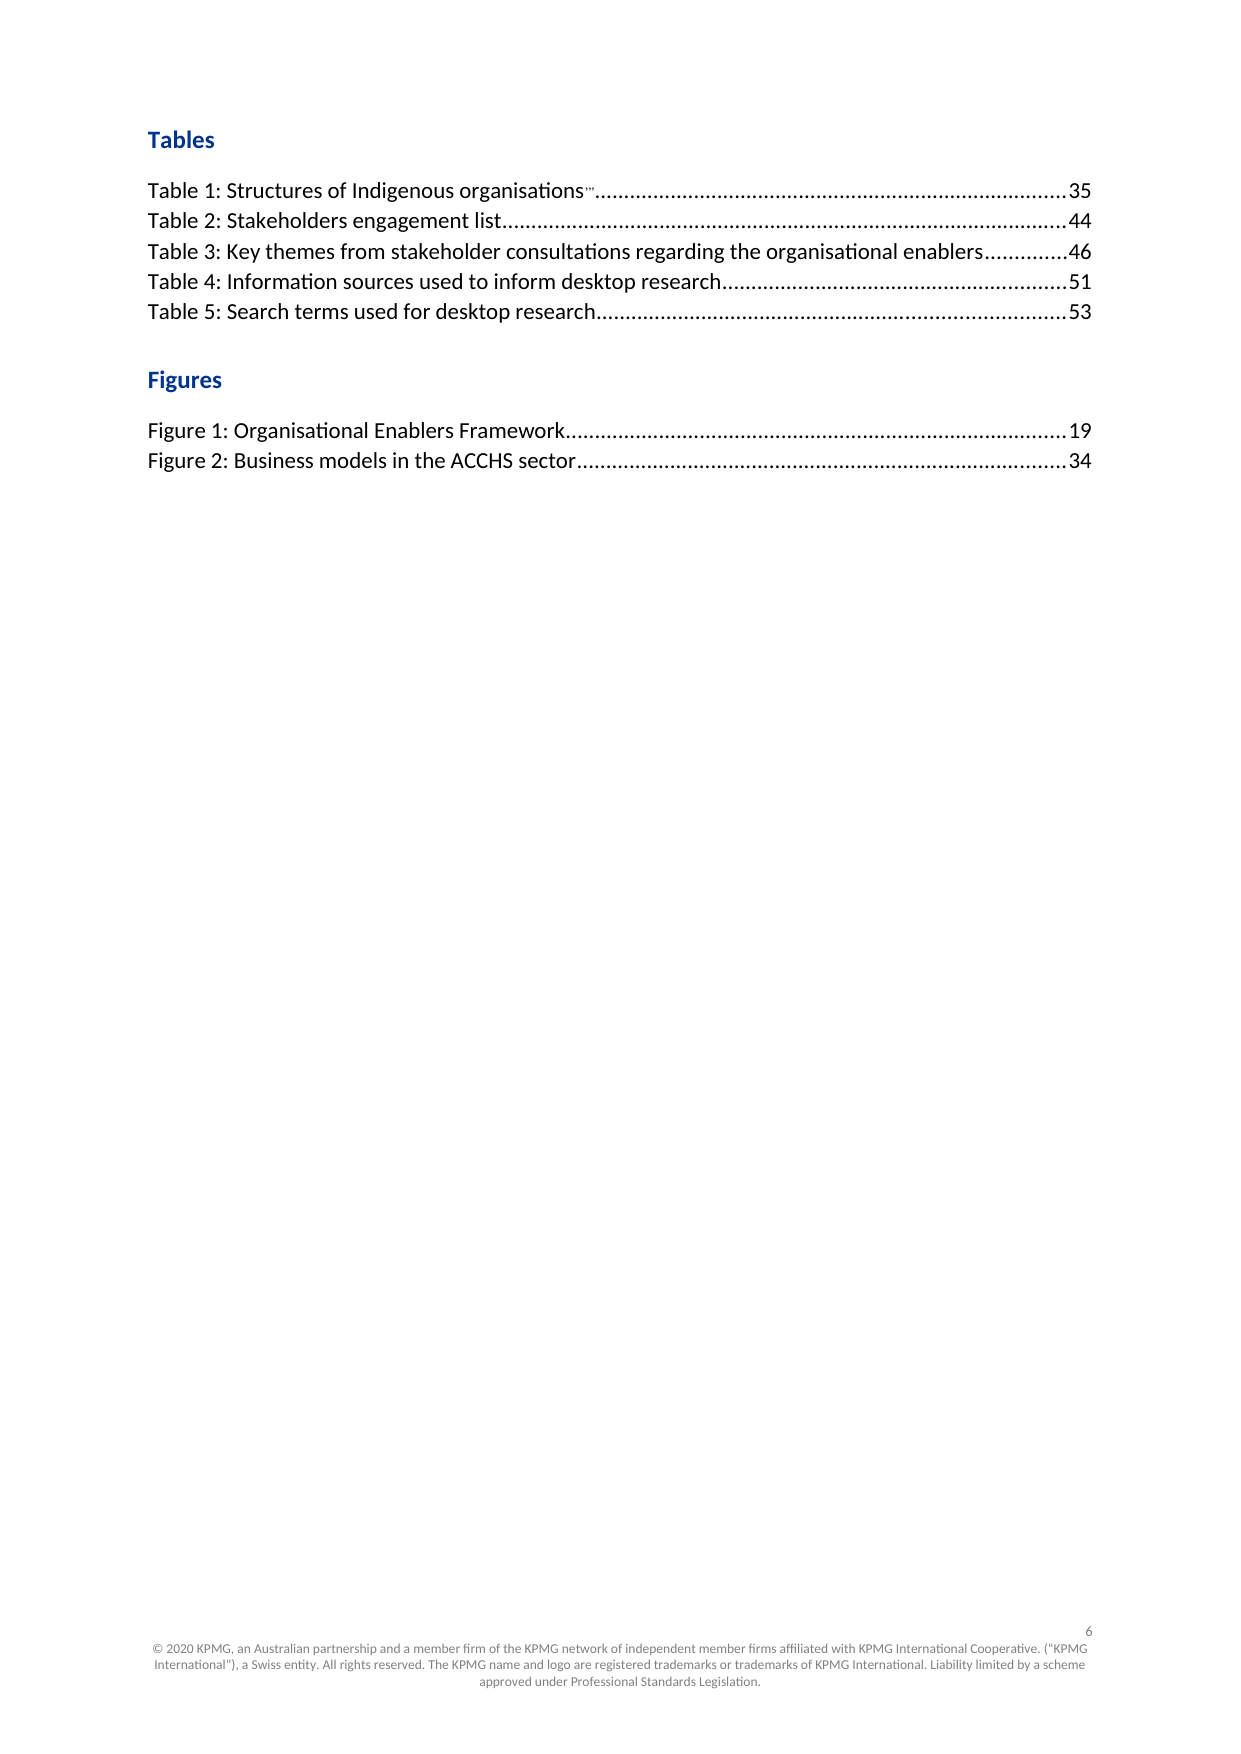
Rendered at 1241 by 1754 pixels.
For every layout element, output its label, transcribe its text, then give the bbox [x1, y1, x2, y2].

text Figures [148, 364, 1092, 394]
text Table 5: Search terms used for desktop research 53 [148, 297, 1092, 325]
text Tables [148, 124, 1092, 155]
text Table 4: Information sources used to inform desktop research 51 [148, 267, 1092, 295]
text Table 1: Structures of Indigenous organisations,,, 35 [148, 176, 1092, 204]
text Table 2: Stakeholders engagement list 44 [148, 207, 1092, 234]
text Figure 1: Organisational Enablers Framework 19 [148, 416, 1092, 444]
text Table 3: Key themes from stakeholder consultations regarding the organisational enablers 46 [148, 237, 1092, 265]
text Figure 2: Business models in the ACCHS sector 34 [148, 446, 1092, 474]
